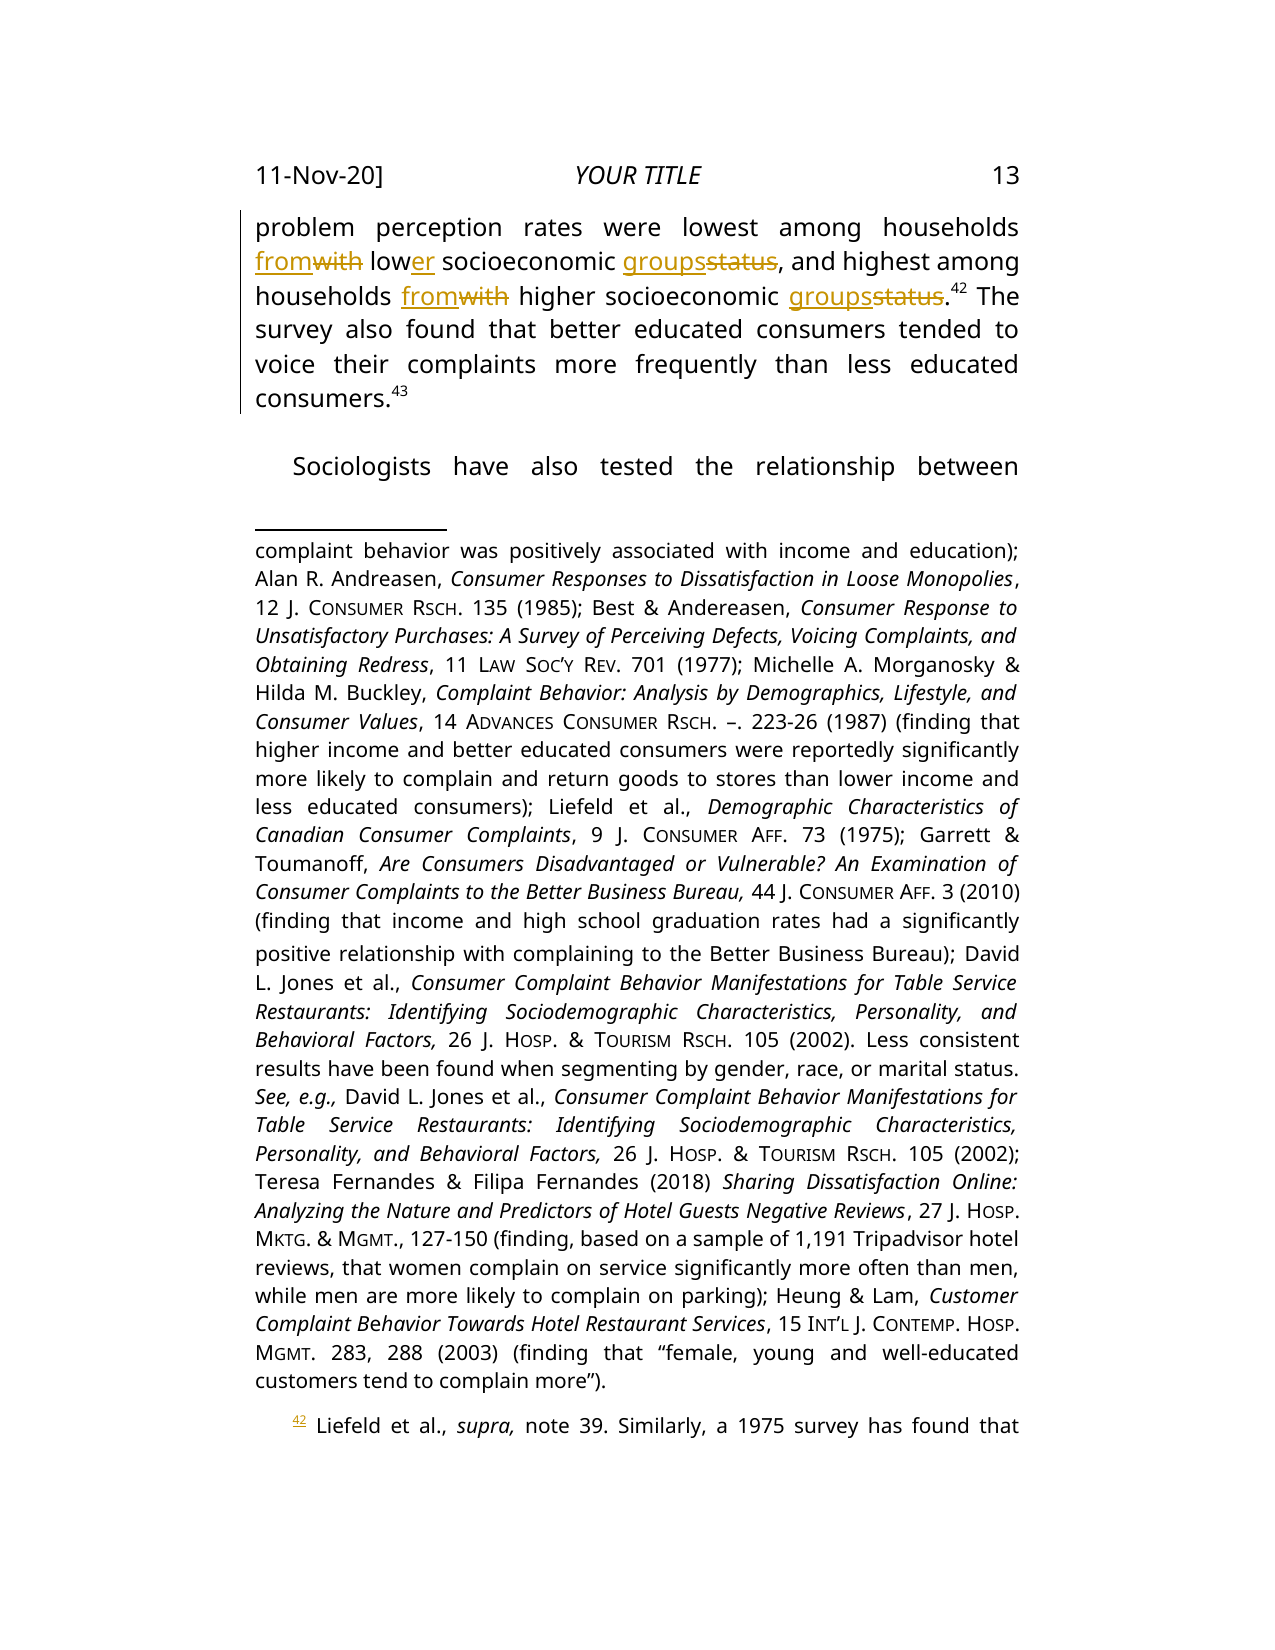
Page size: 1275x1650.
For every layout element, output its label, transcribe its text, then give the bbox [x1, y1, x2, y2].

text Already in 1972, a comprehensive survey of more than 17,000 consumers in Canada found that those who complained (by writing letters to governmental or consumer service agencies) were mostly middle-aged, well educated, and affluent consumers. A comprehensive survey of U.S. consumers, conducted in 1975 to explore consumers’ complaints in the context of product deficiencies yielded similar results ess educated, lower income consumers under-represented throughout the complaint process. The data showed that problem perception rates were lowest among households low socioeconomic , and highest among households higher socioeconomic . The survey also found that better educated consumers tended to voice their complaints more frequently than less educated consumers. [255, 210, 1020, 414]
